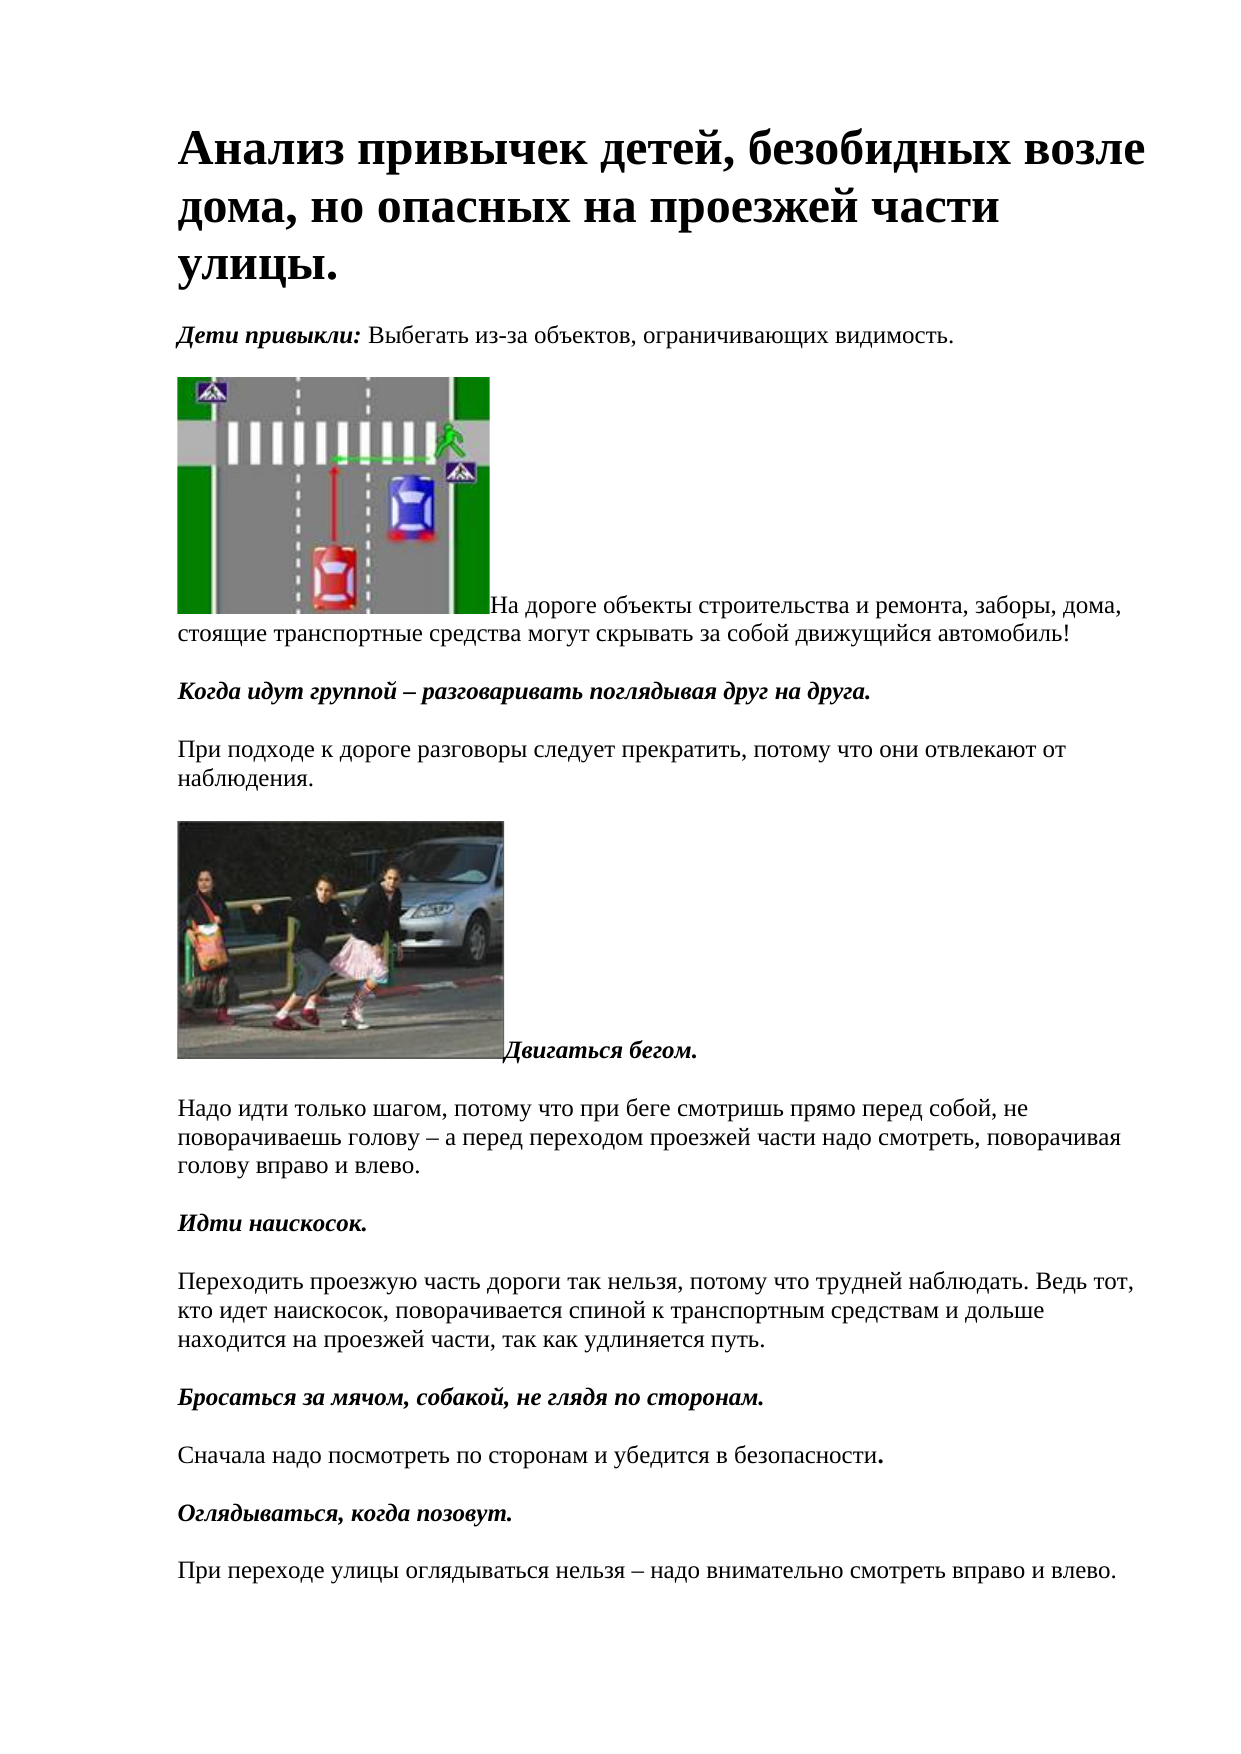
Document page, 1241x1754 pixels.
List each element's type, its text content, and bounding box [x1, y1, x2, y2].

text Анализ привычек детей, безобидных возле дома, но опасных на проезжей части улицы. [177, 118, 1152, 291]
text Идти наискосок. [177, 1208, 1152, 1237]
text Переходить проезжую часть дороги так нельзя, потому что трудней наблюдать. Ведь тот, кто идет наискосок, поворачивается спиной к транспортным средствам и дольше находится на проезжей части, так как удлиняется путь. [177, 1266, 1152, 1353]
text Когда идут группой – разговаривать поглядывая друг на друга. [177, 676, 1152, 705]
text Сначала надо посмотреть по сторонам и убедится в безопасности. [177, 1440, 1152, 1468]
picture [177, 377, 490, 614]
text Оглядываться, когда позовут. [177, 1498, 1152, 1526]
picture [177, 821, 505, 1059]
text Дети привыкли: Выбегать из-за объектов, ограничивающих видимость. [177, 320, 1152, 348]
text При переходе улицы оглядываться нельзя – надо внимательно смотреть вправо и влево. [177, 1556, 1152, 1584]
text При подходе к дороге разговоры следует прекратить, потому что они отвлекают от наблюдения. [177, 734, 1152, 792]
text Надо идти только шагом, потому что при беге смотришь прямо перед собой, не поворачиваешь голову – а перед переходом проезжей части надо смотреть, поворачивая голову вправо и влево. [177, 1093, 1152, 1179]
text Бросаться за мячом, собакой, не глядя по сторонам. [177, 1382, 1152, 1411]
